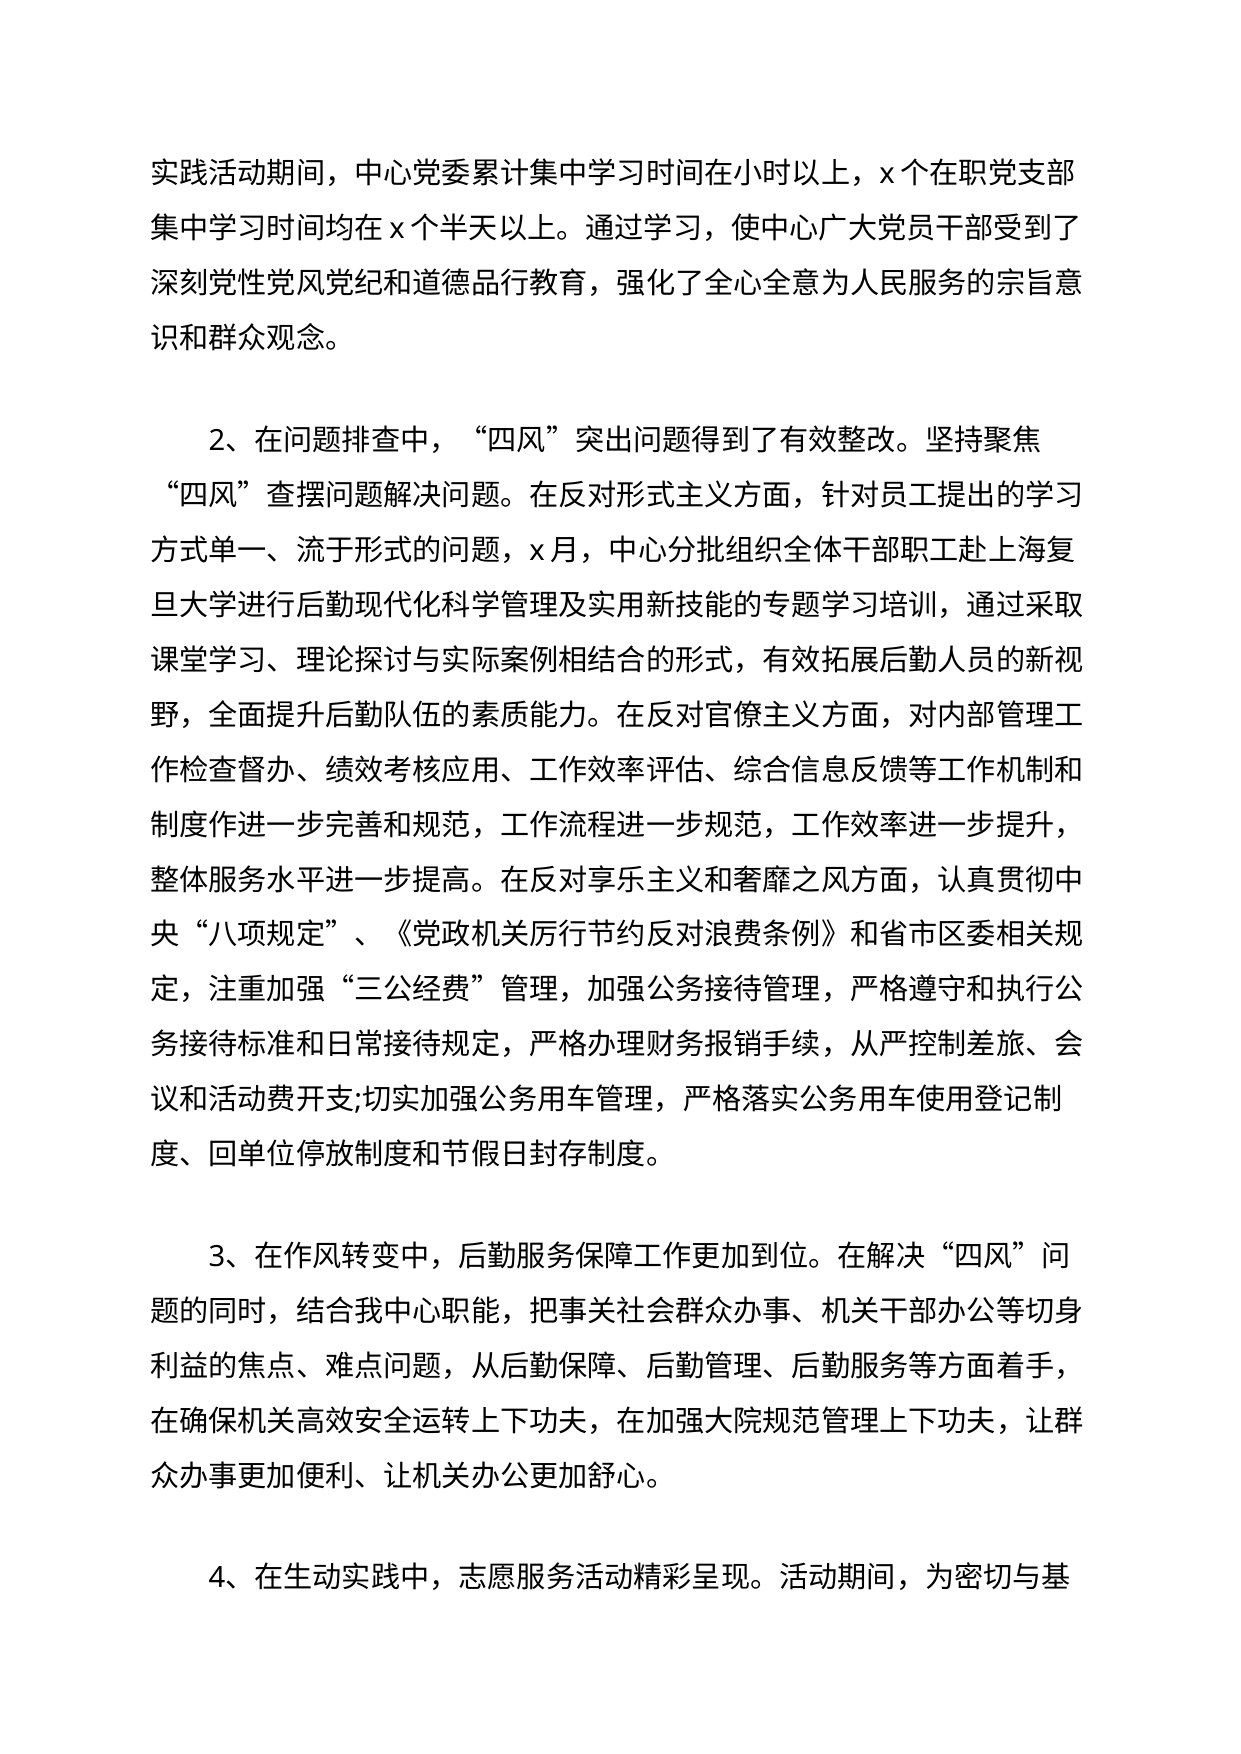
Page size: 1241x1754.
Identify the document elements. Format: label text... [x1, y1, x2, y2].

text 3、在作风转变中，后勤服务保障工作更加到位。在解决“四风”问题的同时，结合我中心职能，把事关社会群众办事、机关干部办公等切身利益的焦点、难点问题，从后勤保障、后勤管理、后勤服务等方面着手，在确保机关高效安全运转上下功夫，在加强大院规范管理上下功夫，让群众办事更加便利、让机关办公更加舒心。 [150, 1232, 1090, 1494]
text 2、在问题排查中，“四风”突出问题得到了有效整改。坚持聚焦“四风”查摆问题解决问题。在反对形式主义方面，针对员工提出的学习方式单一、流于形式的问题，x月，中心分批组织全体干部职工赴上海复旦大学进行后勤现代化科学管理及实用新技能的专题学习培训，通过采取课堂学习、理论探讨与实际案例相结合的形式，有效拓展后勤人员的新视野，全面提升后勤队伍的素质能力。在反对官僚主义方面，对内部管理工作检查督办、绩效考核应用、工作效率评估、综合信息反馈等工作机制和制度作进一步完善和规范，工作流程进一步规范，工作效率进一步提升，整体服务水平进一步提高。在反对享乐主义和奢靡之风方面，认真贯彻中央“八项规定”、《党政机关厉行节约反对浪费条例》和省市区委相关规定，注重加强“三公经费”管理，加强公务接待管理，严格遵守和执行公务接待标准和日常接待规定，严格办理财务报销手续，从严控制差旅、会议和活动费开支;切实加强公务用车管理，严格落实公务用车使用登记制度、回单位停放制度和节假日封存制度。 [150, 417, 1090, 1173]
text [150, 150, 1090, 357]
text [150, 1554, 1090, 1596]
